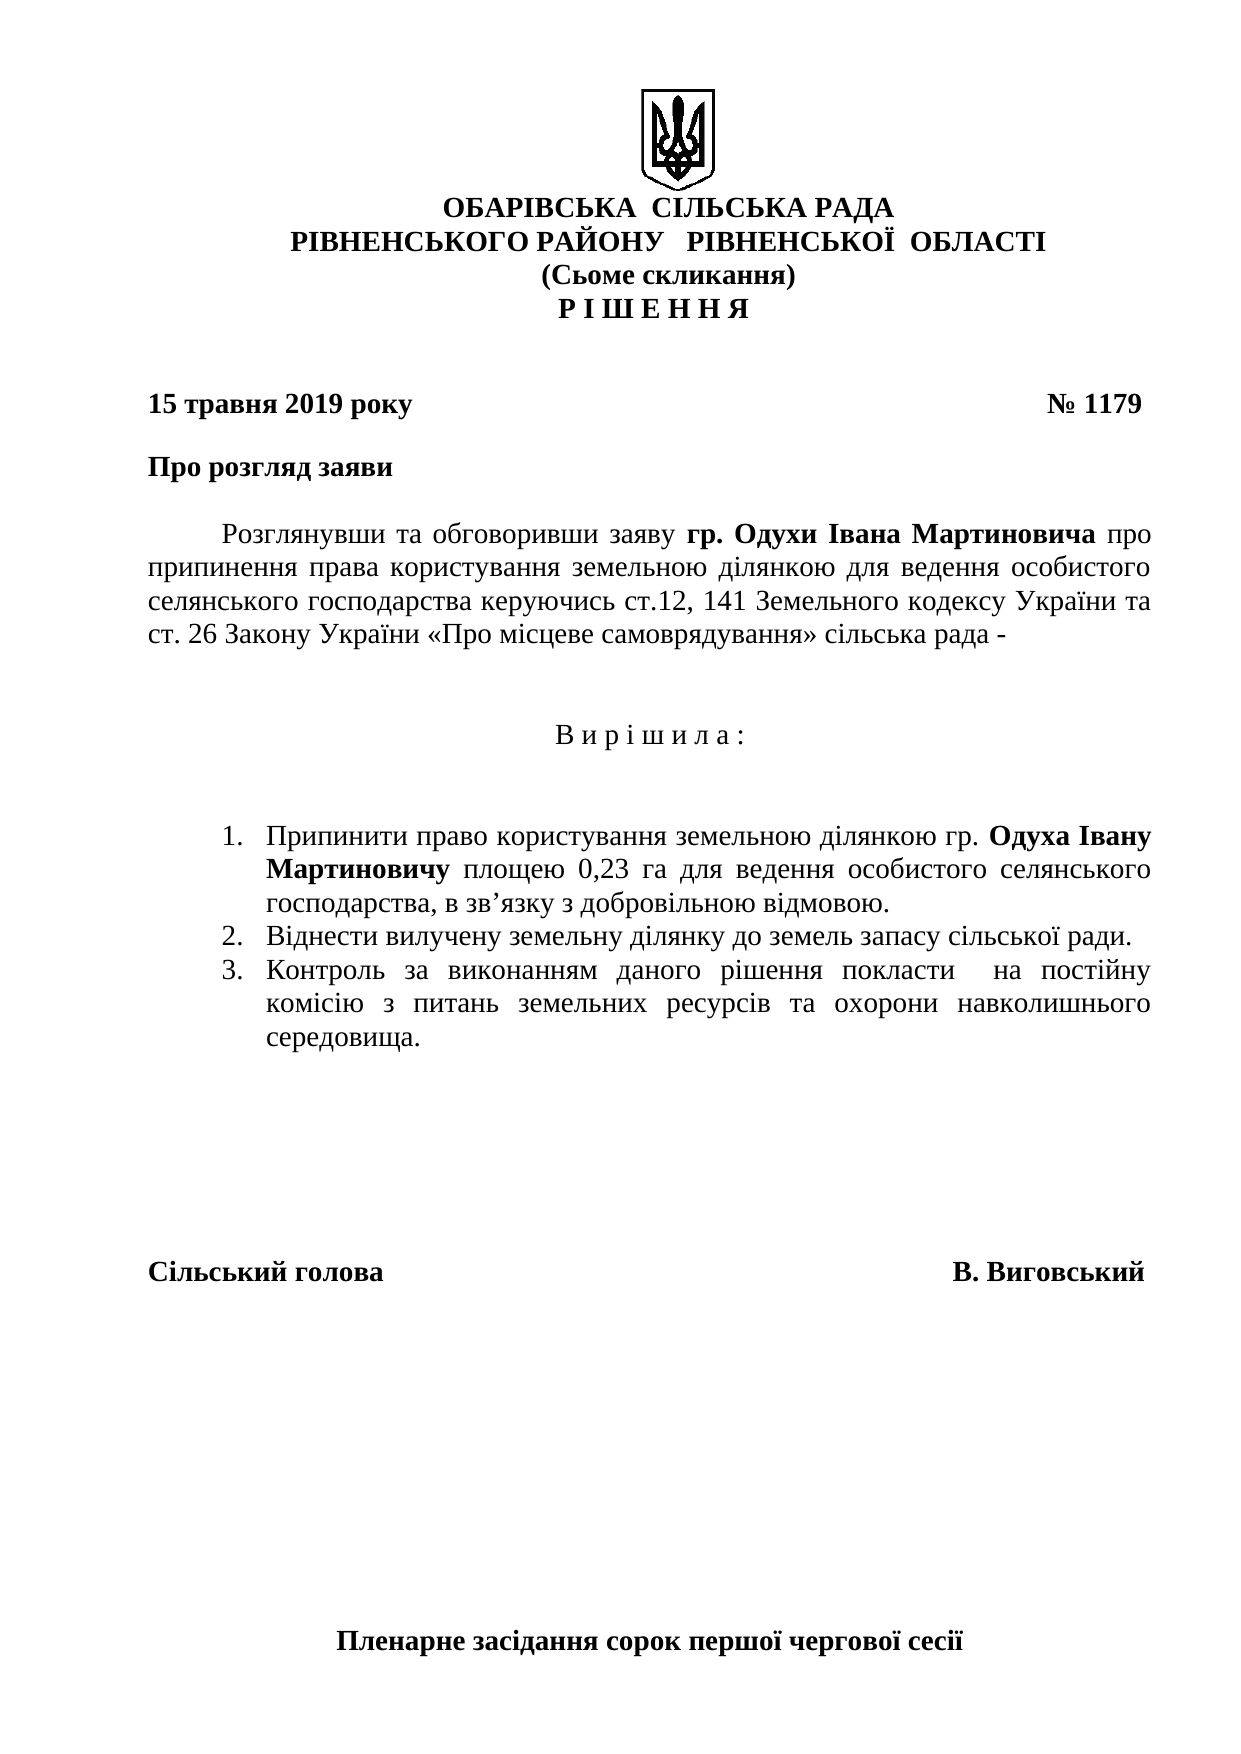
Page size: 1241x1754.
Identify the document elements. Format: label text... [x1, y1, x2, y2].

text Розглянувши та обговоривши заяву гр. Одухи Івана Мартиновича про припинення права користування земельною ділянкою для ведення особистого селянського господарства керуючись ст.12, 141 Земельного кодексу України та ст. 26 Закону України «Про місцеве самоврядування» сільська рада - [148, 516, 1152, 650]
text Про розгляд заяви [148, 449, 1152, 482]
text Сільський голова В. Виговський [148, 1254, 1152, 1287]
text Пленарне засідання сорок першої чергової сесії [148, 1623, 1152, 1656]
text В и р і ш и л а : [148, 717, 1152, 751]
text РІВНЕНСЬКОГО РАЙОНУ РІВНЕНСЬКОЇ ОБЛАСТІ [185, 224, 1152, 257]
picture [641, 88, 717, 191]
list Віднести вилучену земельну ділянку до земель запасу сільської ради. [221, 918, 1152, 952]
list Припинити право користування земельною ділянкою гр. Одуха Івану Мартиновичу площею 0,23 га для ведення особистого селянського господарства, в зв’язку з добровільною відмовою. [221, 818, 1152, 918]
text ОБАРІВСЬКА СІЛЬСЬКА РАДА [185, 190, 1152, 224]
text (Сьоме скликання) [185, 257, 1152, 291]
text 15 травня 2019 року № 1179 [148, 387, 1152, 420]
text Р І Ш Е Н Н Я [148, 291, 1152, 324]
list Контроль за виконанням даного рішення покласти на постійну комісію з питань земельних ресурсів та охорони навколишнього середовища. [221, 952, 1152, 1053]
